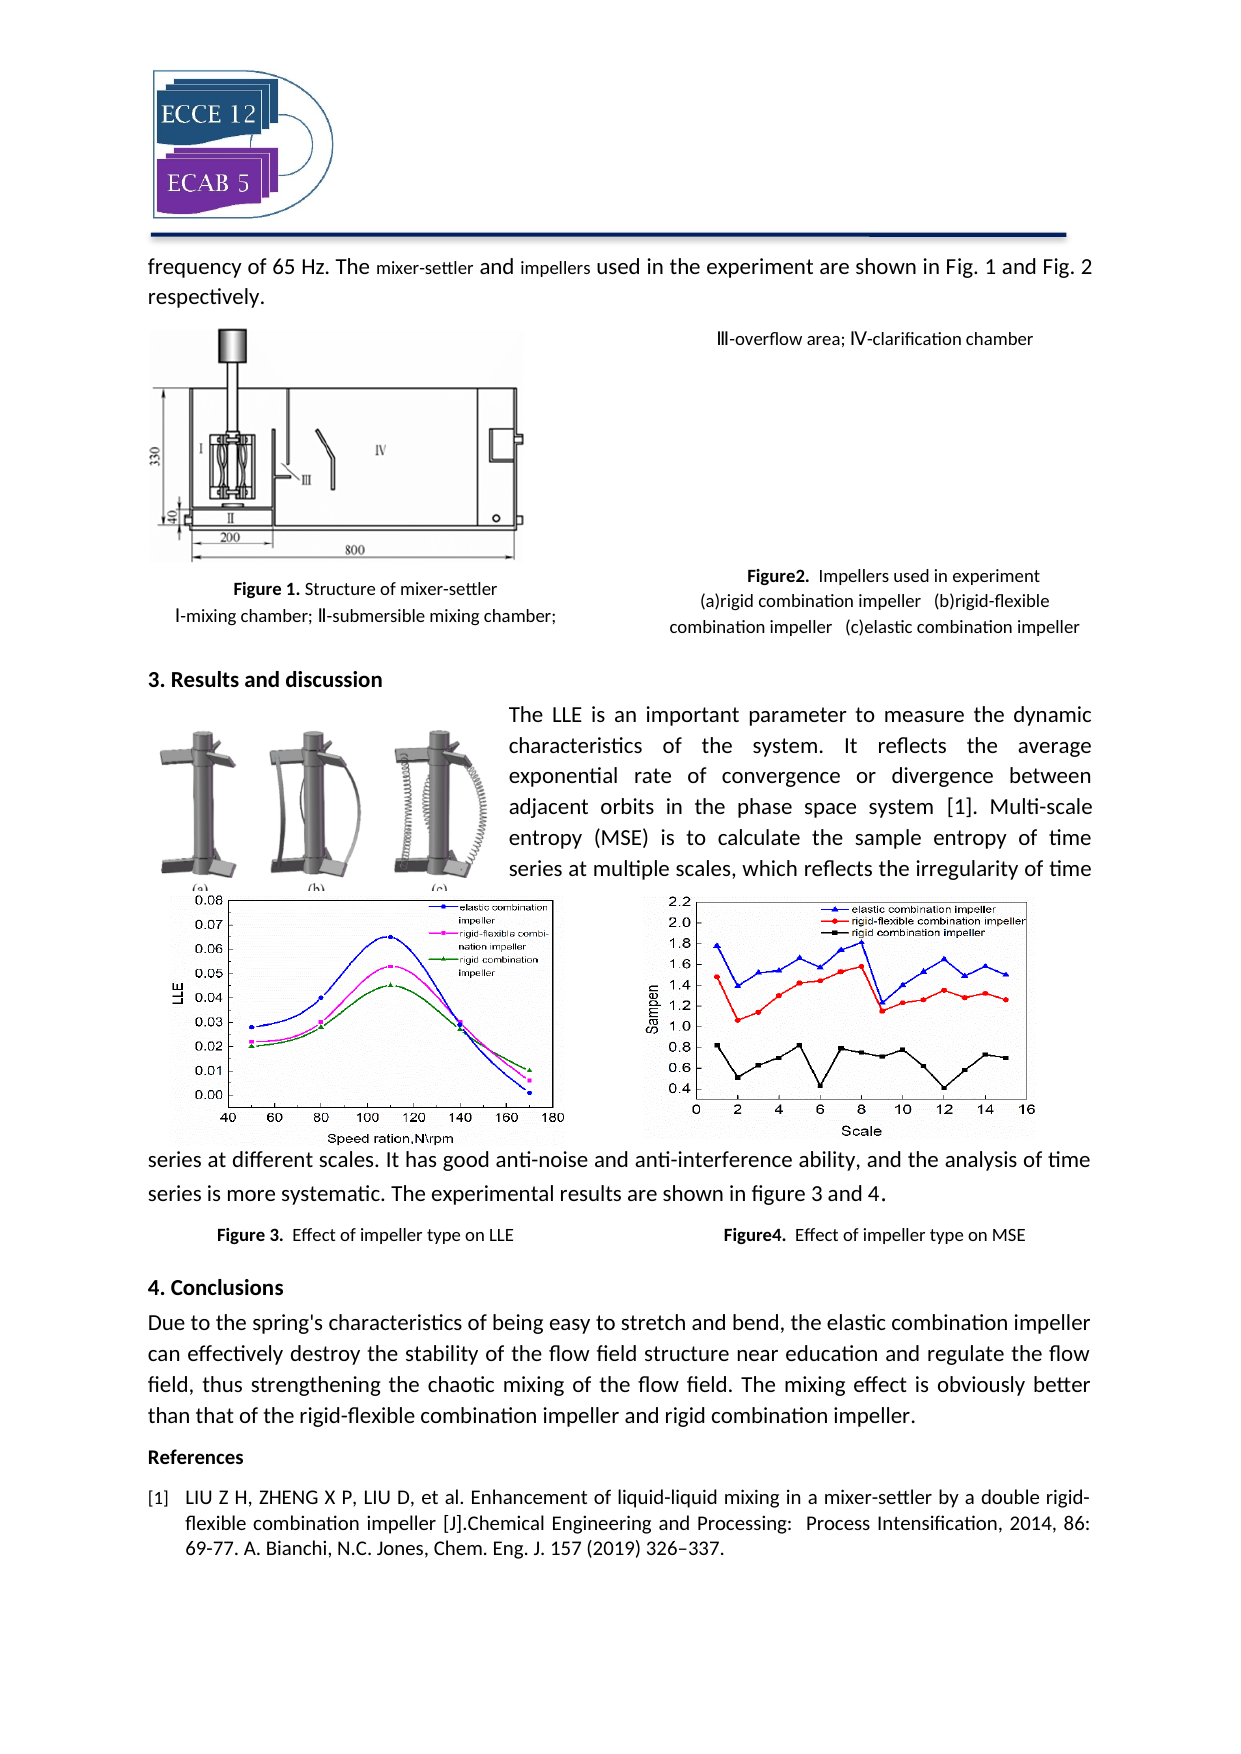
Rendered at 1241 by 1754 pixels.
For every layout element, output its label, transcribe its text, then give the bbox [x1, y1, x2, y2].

text Figure 3. Effect of impeller type on LLE [148, 1223, 583, 1246]
text Ⅲ-overflow area; Ⅳ-clarification chamber [657, 326, 1092, 351]
text (a)rigid combination impeller (b)rigid-flexible combination impeller (c)elastic combination impeller [657, 590, 1092, 638]
picture [152, 69, 334, 219]
picture [158, 719, 566, 1146]
text Figure 1. Structure of mixer-settler [148, 578, 583, 601]
picture [147, 325, 527, 563]
text References [148, 1444, 1092, 1469]
list LIU Z H, ZHENG X P, LIU D, et al. Enhancement of liquid-liquid mixing in a mixer-settler by a double rigid-flexible combination impeller [J].Chemical Engineering and Processing: Process Intensification, 2014, 86: 69-77. A. Bianchi, N.C. Jones, Chem. Eng. J. 157 (2019) 326–337. [148, 1484, 1092, 1561]
text Ⅰ-mixing chamber; Ⅱ-submersible mixing chamber; [148, 603, 583, 628]
text 4. Conclusions [148, 1273, 1092, 1302]
picture [641, 892, 1037, 1139]
text 3. Results and discussion [148, 665, 1092, 693]
text Due to the spring's characteristics of being easy to stretch and bend, the elastic combination impeller can effectively destroy the stability of the flow field structure near education and regulate the flow field, thus strengthening the chaotic mixing of the flow field. The mixing effect is obviously better than that of the rigid-flexible combination impeller and rigid combination impeller. [148, 1308, 1092, 1429]
text Figure2. Impellers used in experiment [657, 564, 1092, 587]
text Figure4. Effect of impeller type on MSE [657, 1223, 1092, 1246]
